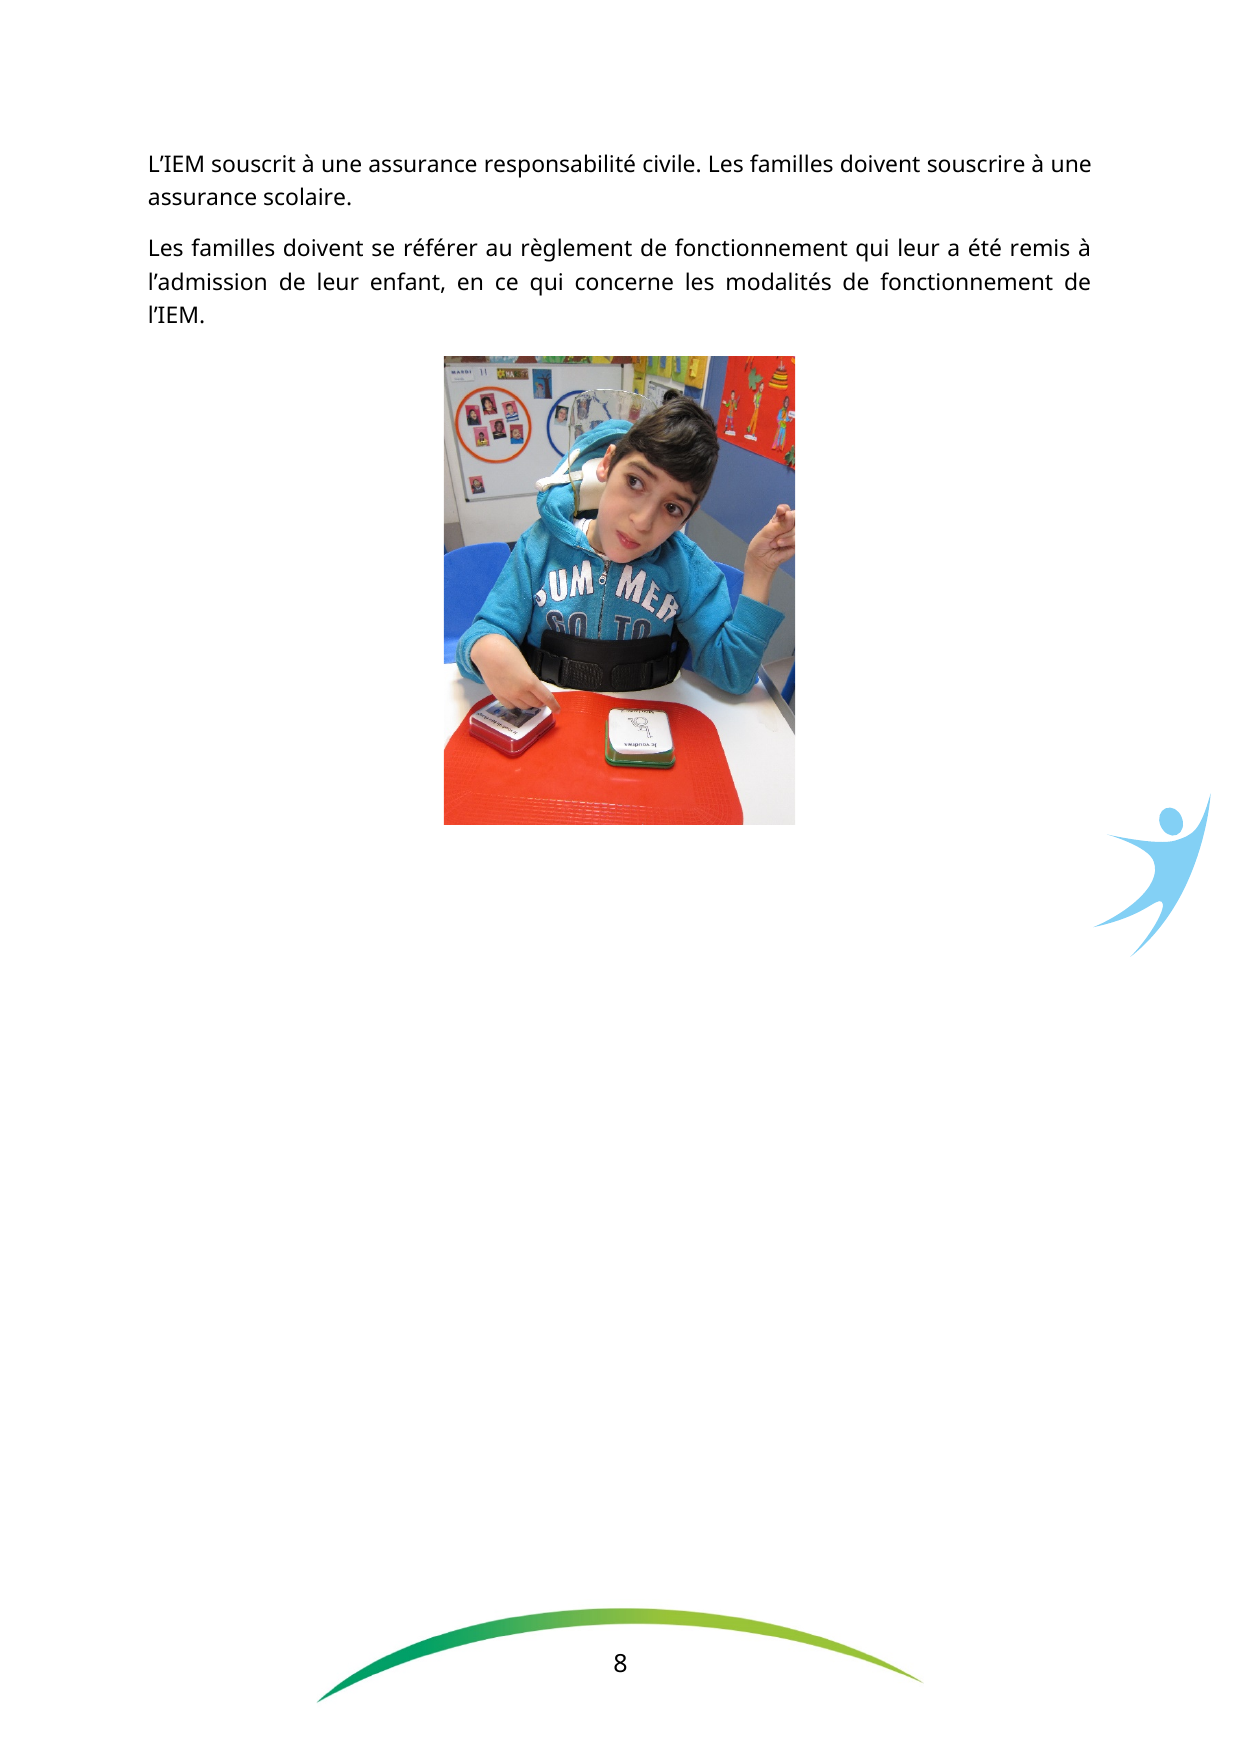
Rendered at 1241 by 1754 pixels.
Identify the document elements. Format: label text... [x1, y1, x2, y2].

text L’IEM souscrit à une assurance responsabilité civile. Les familles doivent souscrire à une assurance scolaire. [148, 148, 1093, 213]
text Les familles doivent se référer au règlement de fonctionnement qui leur a été remis à l’admission de leur enfant, en ce qui concerne les modalités de fonctionnement de l’IEM. [148, 232, 1093, 331]
picture [443, 356, 796, 825]
picture [316, 1599, 924, 1713]
